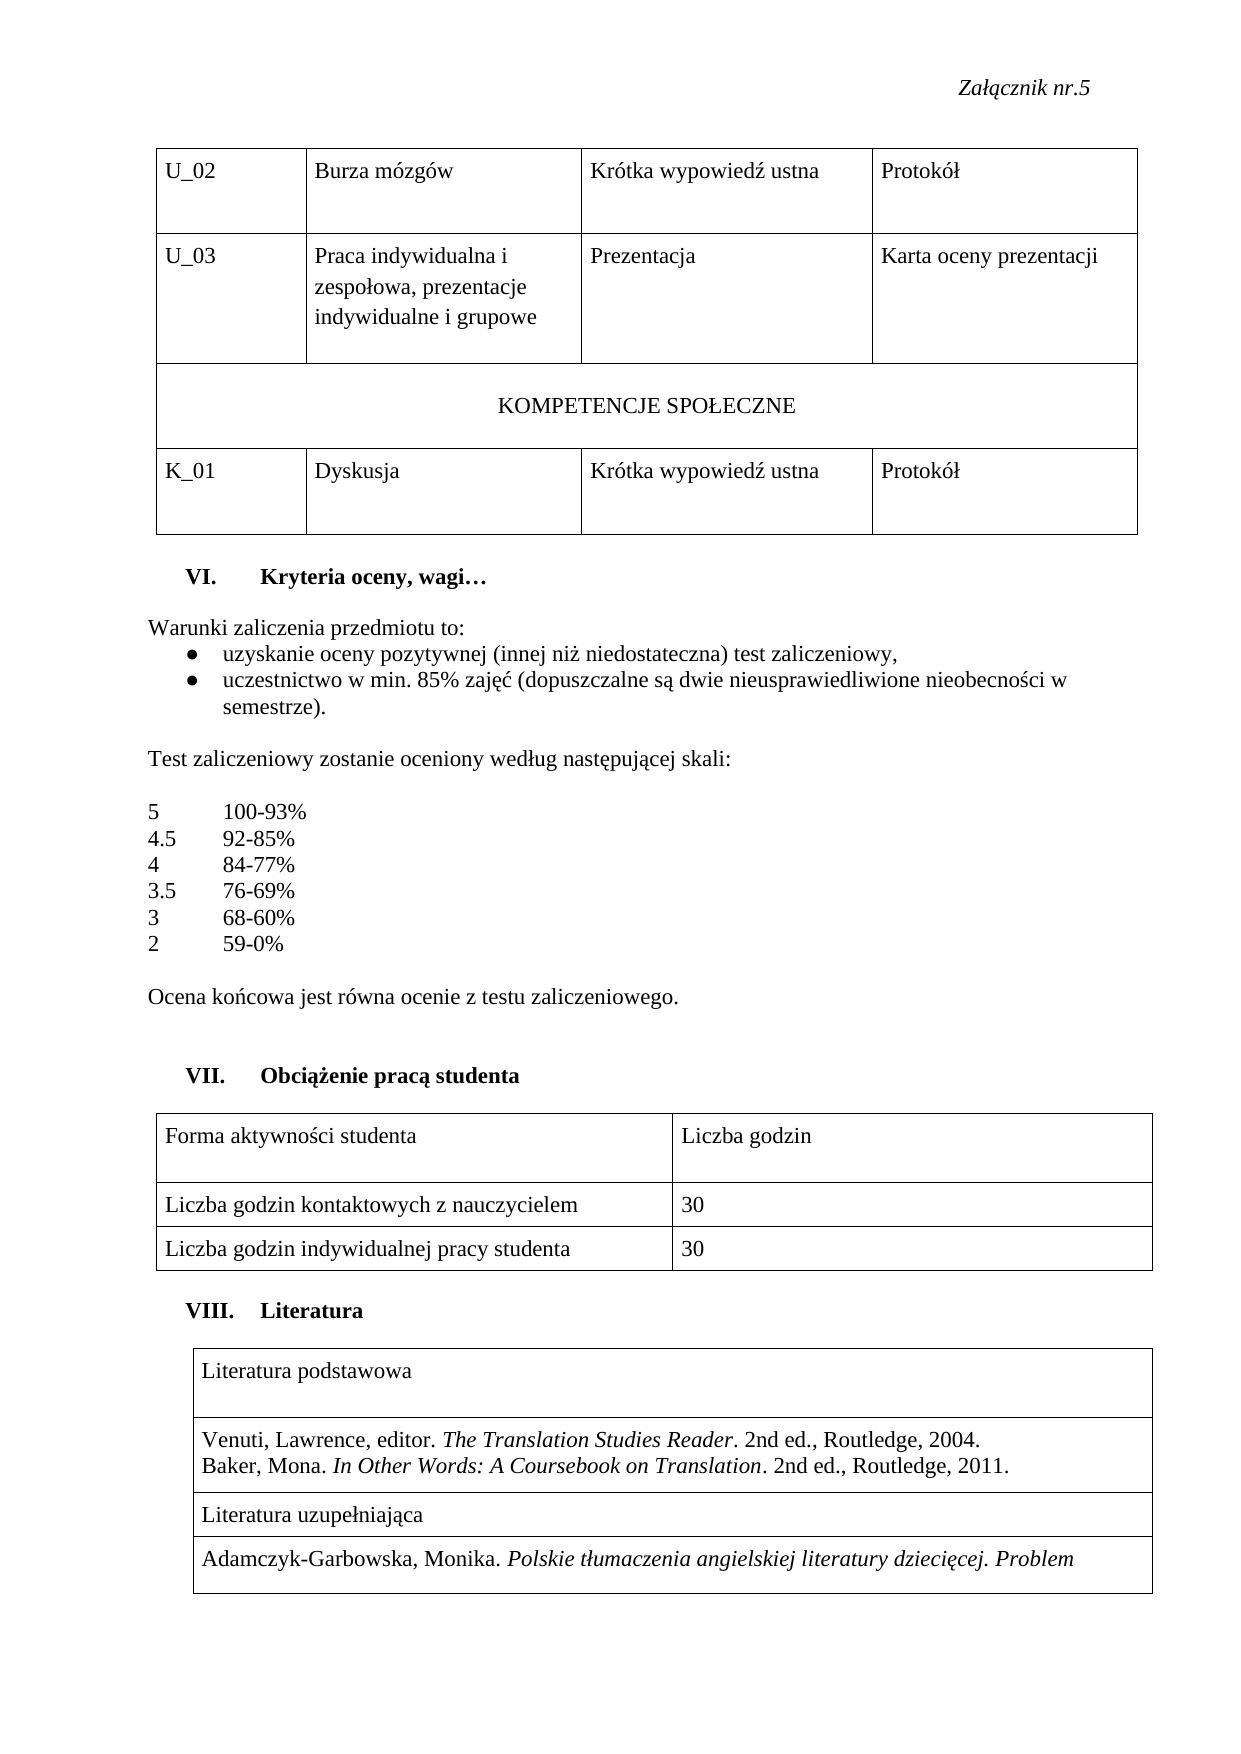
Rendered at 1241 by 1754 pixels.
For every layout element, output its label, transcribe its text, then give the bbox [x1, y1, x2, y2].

text 3.5 76-69% [148, 877, 1093, 904]
text 5 100-93% [148, 798, 1093, 824]
list uzyskanie oceny pozytywnej (innej niż niedostateczna) test zaliczeniowy, [185, 640, 1093, 666]
table_cell Prezentacja [582, 234, 872, 362]
table_cell Liczba godzin indywidualnej pracy studenta [157, 1227, 672, 1270]
text Warunki zaliczenia przedmiotu to: [148, 614, 1093, 640]
table_cell K_01 [157, 449, 306, 534]
table_cell Krótka wypowiedź ustna [582, 449, 872, 534]
table_header Liczba godzin [673, 1114, 1152, 1182]
table_header Literatura podstawowa [194, 1349, 1152, 1417]
table_cell U_02 [157, 149, 306, 233]
list Literatura [185, 1297, 1093, 1323]
table_cell 30 [673, 1183, 1152, 1226]
list Kryteria oceny, wagi… [185, 563, 1093, 589]
table_cell Liczba godzin kontaktowych z nauczycielem [157, 1183, 672, 1226]
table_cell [194, 1537, 1152, 1593]
text 4.5 92-85% [148, 824, 1093, 851]
table_cell 30 [673, 1227, 1152, 1270]
table_cell U_03 [157, 234, 306, 362]
table_cell Praca indywidualna i zespołowa, prezentacje indywidualne i grupowe [307, 234, 581, 362]
table_cell Protokół [873, 149, 1137, 233]
text 2 59-0% [148, 930, 1093, 956]
table_cell Dyskusja [307, 449, 581, 534]
text Test zaliczeniowy zostanie oceniony według następującej skali: [148, 746, 1093, 772]
text 3 68-60% [148, 904, 1093, 930]
table_cell Karta oceny prezentacji [873, 234, 1137, 362]
table_cell KOMPETENCJE SPOŁECZNE [157, 364, 1137, 448]
text 4 84-77% [148, 851, 1093, 877]
table_header Forma aktywności studenta [157, 1114, 672, 1182]
table_cell Venuti, Lawrence, editor. The Translation Studies Reader. 2nd ed., Routledge, 2004. Baker, Mona. In Other Words: A Coursebook on Translation. 2nd ed., Routledge, 2011. [194, 1418, 1152, 1492]
table_cell Protokół [873, 449, 1137, 534]
list Obciążenie pracą studenta [185, 1062, 1093, 1088]
text Ocena końcowa jest równa ocenie z testu zaliczeniowego. [148, 983, 1093, 1009]
table_cell Burza mózgów [307, 149, 581, 233]
list uczestnictwo w min. 85% zajęć (dopuszczalne są dwie nieusprawiedliwione nieobecności w semestrze). [185, 666, 1093, 719]
table_cell Krótka wypowiedź ustna [582, 149, 872, 233]
table_cell Literatura uzupełniająca [194, 1493, 1152, 1536]
